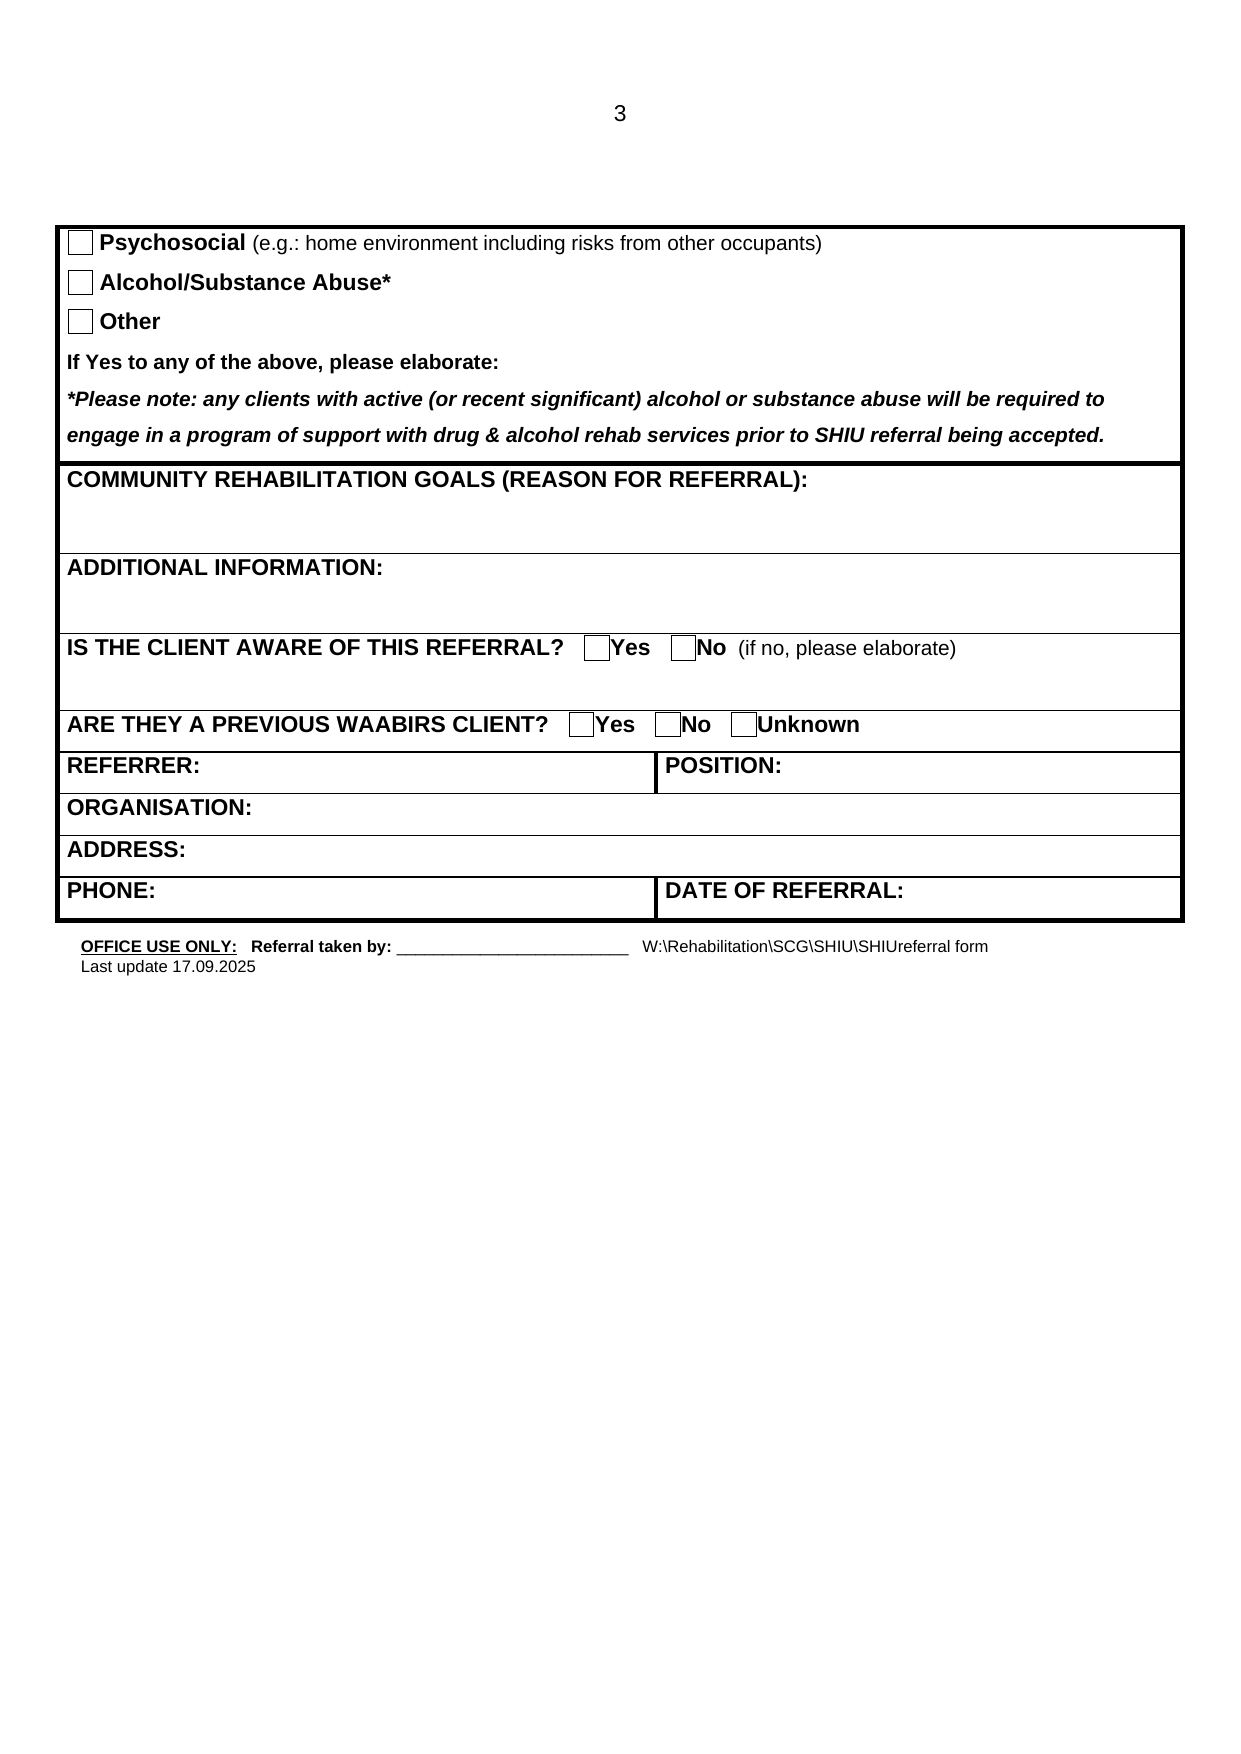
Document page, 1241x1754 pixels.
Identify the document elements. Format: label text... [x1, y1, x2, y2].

table_cell PHONE: [60, 878, 654, 918]
table_cell POSITION: [658, 753, 1180, 793]
table_cell DATE OF REFERRAL: [658, 878, 1180, 918]
table_cell ADDITIONAL INFORMATION: [60, 554, 1180, 633]
table_cell REFERRER: [60, 753, 654, 793]
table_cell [60, 229, 1180, 461]
table_cell COMMUNITY REHABILITATION GOALS (REASON FOR REFERRAL): [60, 466, 1180, 553]
table_cell ORGANISATION: [60, 794, 1180, 835]
table_cell ADDRESS: [60, 836, 1180, 876]
table_cell IS THE CLIENT AWARE OF THIS REFERRAL? Yes No (if no, please elaborate) [60, 634, 1180, 710]
table_cell ARE THEY A PREVIOUS WAABIRS CLIENT? Yes No Unknown [60, 711, 1180, 751]
text OFFICE USE ONLY: Referral taken by: _________________________ W:\Rehabilitation\SCG\SHIU\SHIUreferral form [81, 937, 1122, 956]
text Last update 17.09.2025 [81, 956, 1122, 976]
